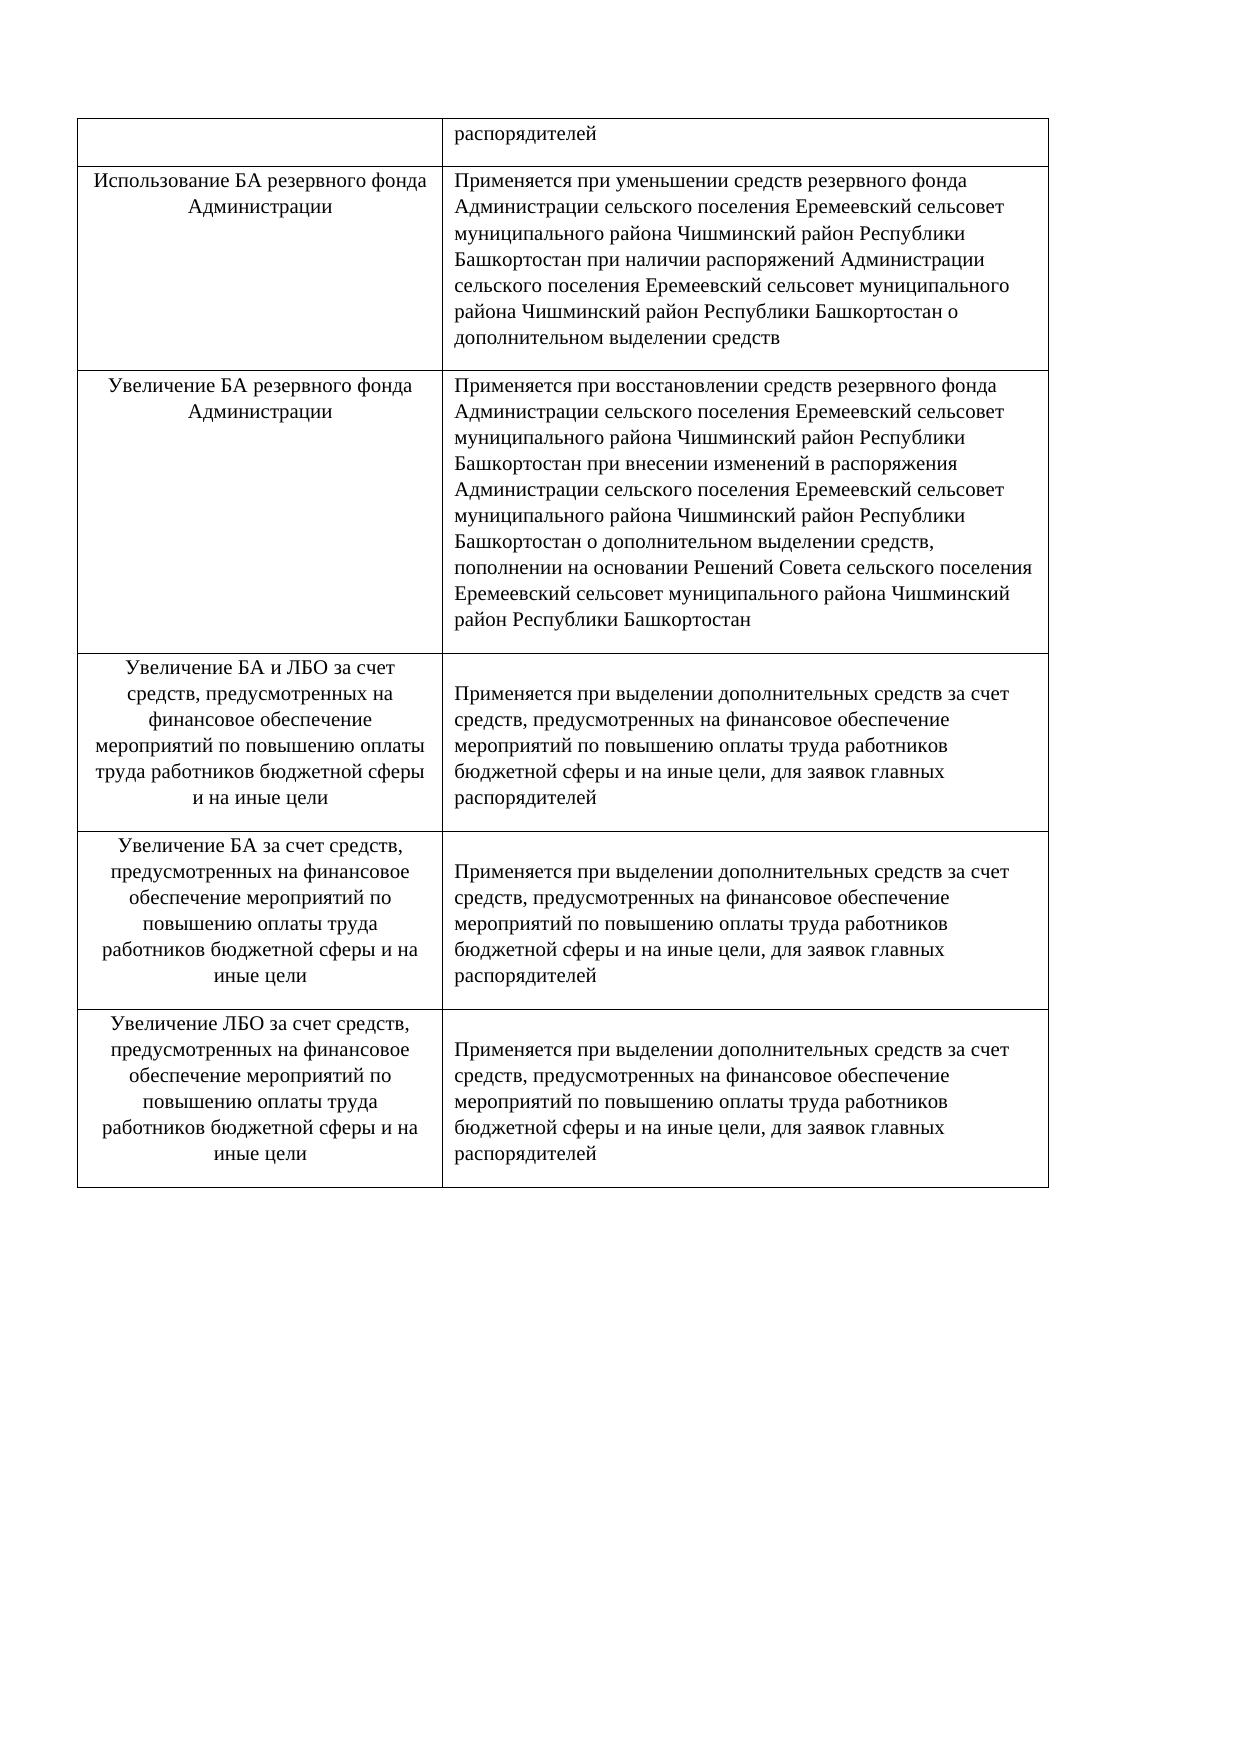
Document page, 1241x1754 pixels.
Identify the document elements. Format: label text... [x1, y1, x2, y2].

table_cell Использование БА резервного фонда Администрации [78, 167, 442, 370]
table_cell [78, 119, 442, 166]
table_cell Применяется при уменьшении средств резервного фонда Администрации сельского поселения Еремеевский сельсовет муниципального района Чишминский район Республики Башкортостан при наличии распоряжений Администрации сельского поселения Еремеевский сельсовет муниципального района Чишминский район Республики Башкортостан о дополнительном выделении средств [443, 167, 1048, 370]
table_cell Применяется при выделении дополнительных средств за счет средств, предусмотренных на финансовое обеспечение мероприятий по повышению оплаты труда работников бюджетной сферы и на иные цели, для заявок главных распорядителей [443, 1010, 1048, 1187]
table_cell Применяется при выделении дополнительных средств за счет средств, предусмотренных на финансовое обеспечение мероприятий по повышению оплаты труда работников бюджетной сферы и на иные цели, для заявок главных распорядителей [443, 654, 1048, 831]
table_cell Увеличение БА и ЛБО за счет средств, предусмотренных на финансовое обеспечение мероприятий по повышению оплаты труда работников бюджетной сферы и на иные цели [78, 654, 442, 831]
table_cell Увеличение БА за счет средств, предусмотренных на финансовое обеспечение мероприятий по повышению оплаты труда работников бюджетной сферы и на иные цели [78, 832, 442, 1009]
table_cell Увеличение БА резервного фонда Администрации [78, 371, 442, 652]
table_cell Применяется при восстановлении средств резервного фонда Администрации сельского поселения Еремеевский сельсовет муниципального района Чишминский район Республики Башкортостан при внесении изменений в распоряжения Администрации сельского поселения Еремеевский сельсовет муниципального района Чишминский район Республики Башкортостан о дополнительном выделении средств, пополнении на основании Решений Совета сельского поселения Еремеевский сельсовет муниципального района Чишминский район Республики Башкортостан [443, 371, 1048, 652]
table_cell Увеличение ЛБО за счет средств, предусмотренных на финансовое обеспечение мероприятий по повышению оплаты труда работников бюджетной сферы и на иные цели [78, 1010, 442, 1187]
table_cell Применяется при выделении дополнительных средств за счет средств, предусмотренных на финансовое обеспечение мероприятий по повышению оплаты труда работников бюджетной сферы и на иные цели, для заявок главных распорядителей [443, 832, 1048, 1009]
